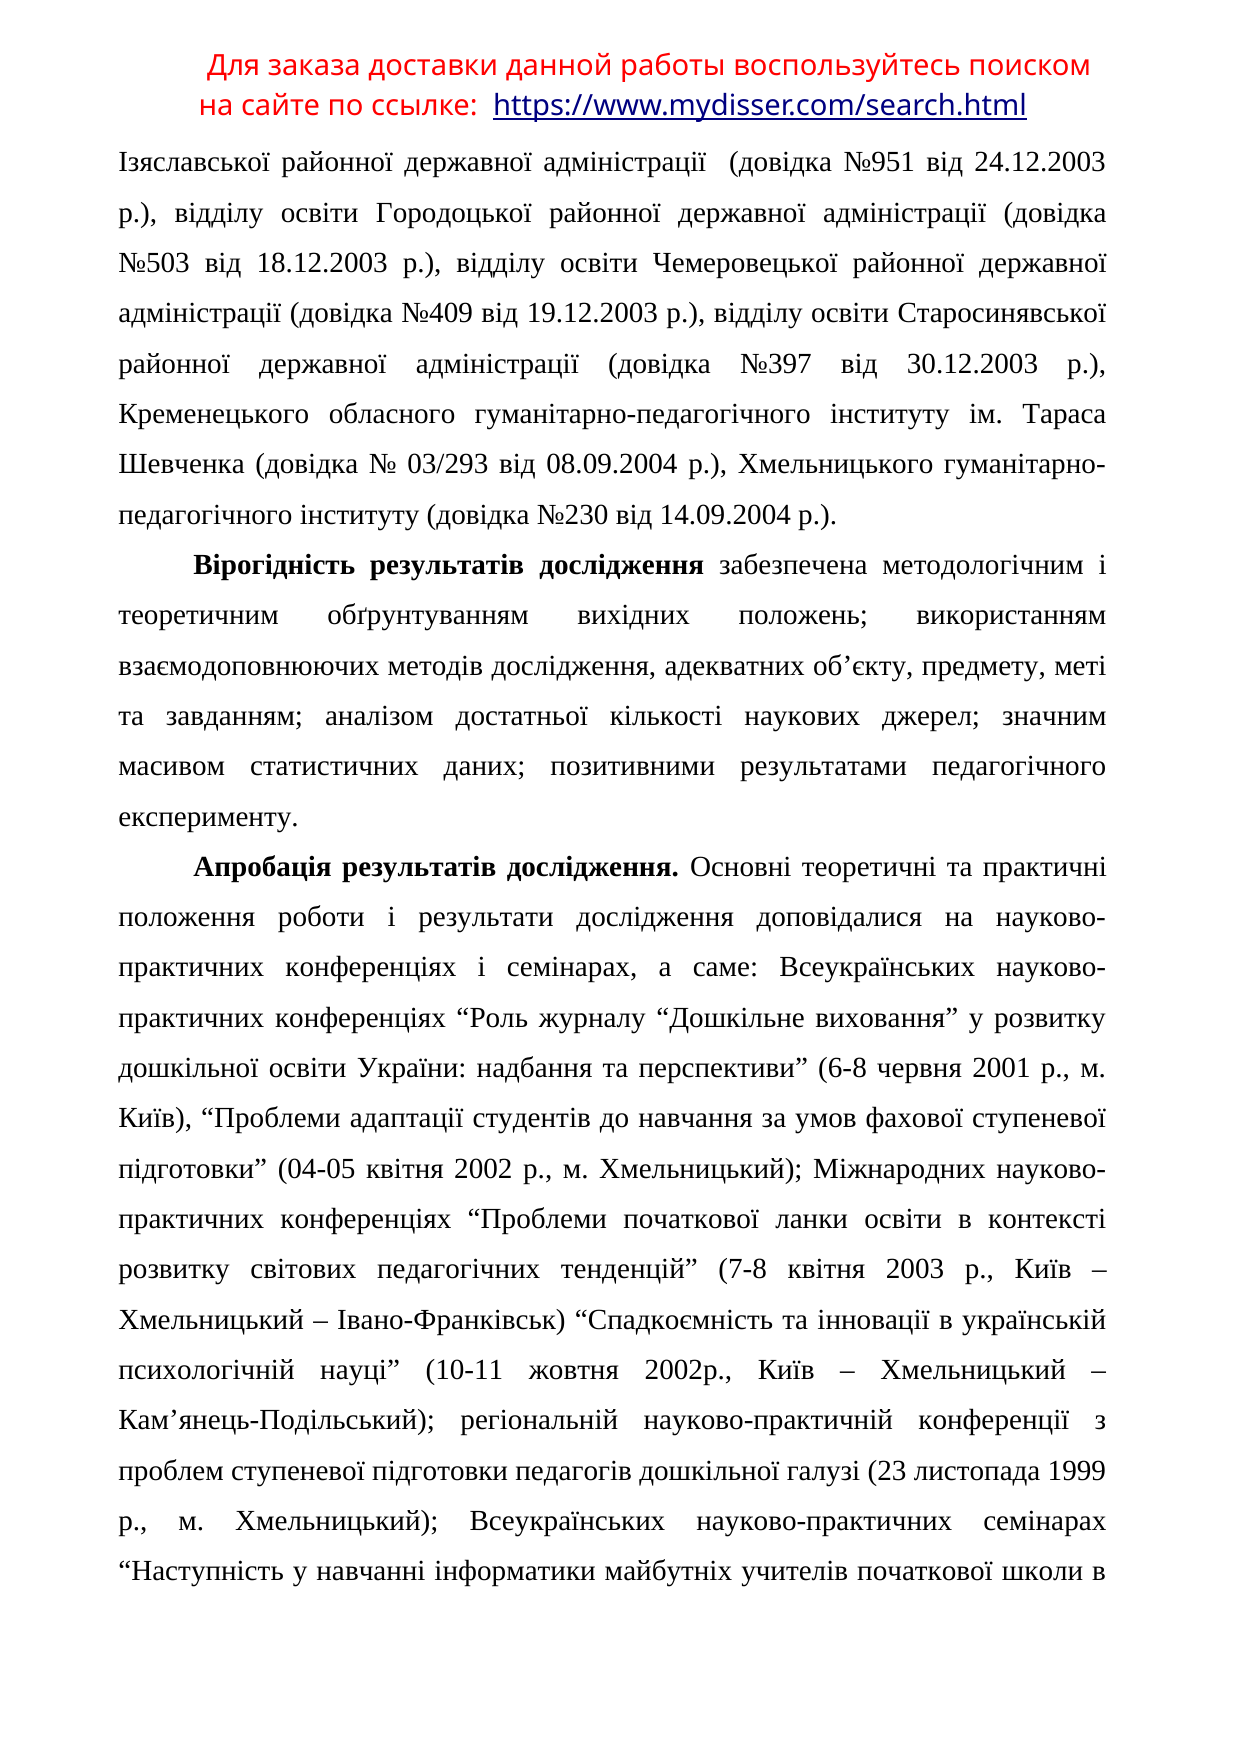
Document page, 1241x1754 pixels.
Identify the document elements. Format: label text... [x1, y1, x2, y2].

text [118, 144, 1107, 530]
text Вірогідність результатів дослідження забезпечена методологічним і теоретичним обґрунтуванням вихідних положень; використанням взаємодоповнюючих методів дослідження, адекватних об’єкту, предмету, меті та завданням; аналізом достатньої кількості наукових джерел; значним масивом статистичних даних; позитивними результатами педагогічного експерименту. [118, 547, 1107, 832]
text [118, 849, 1107, 1587]
